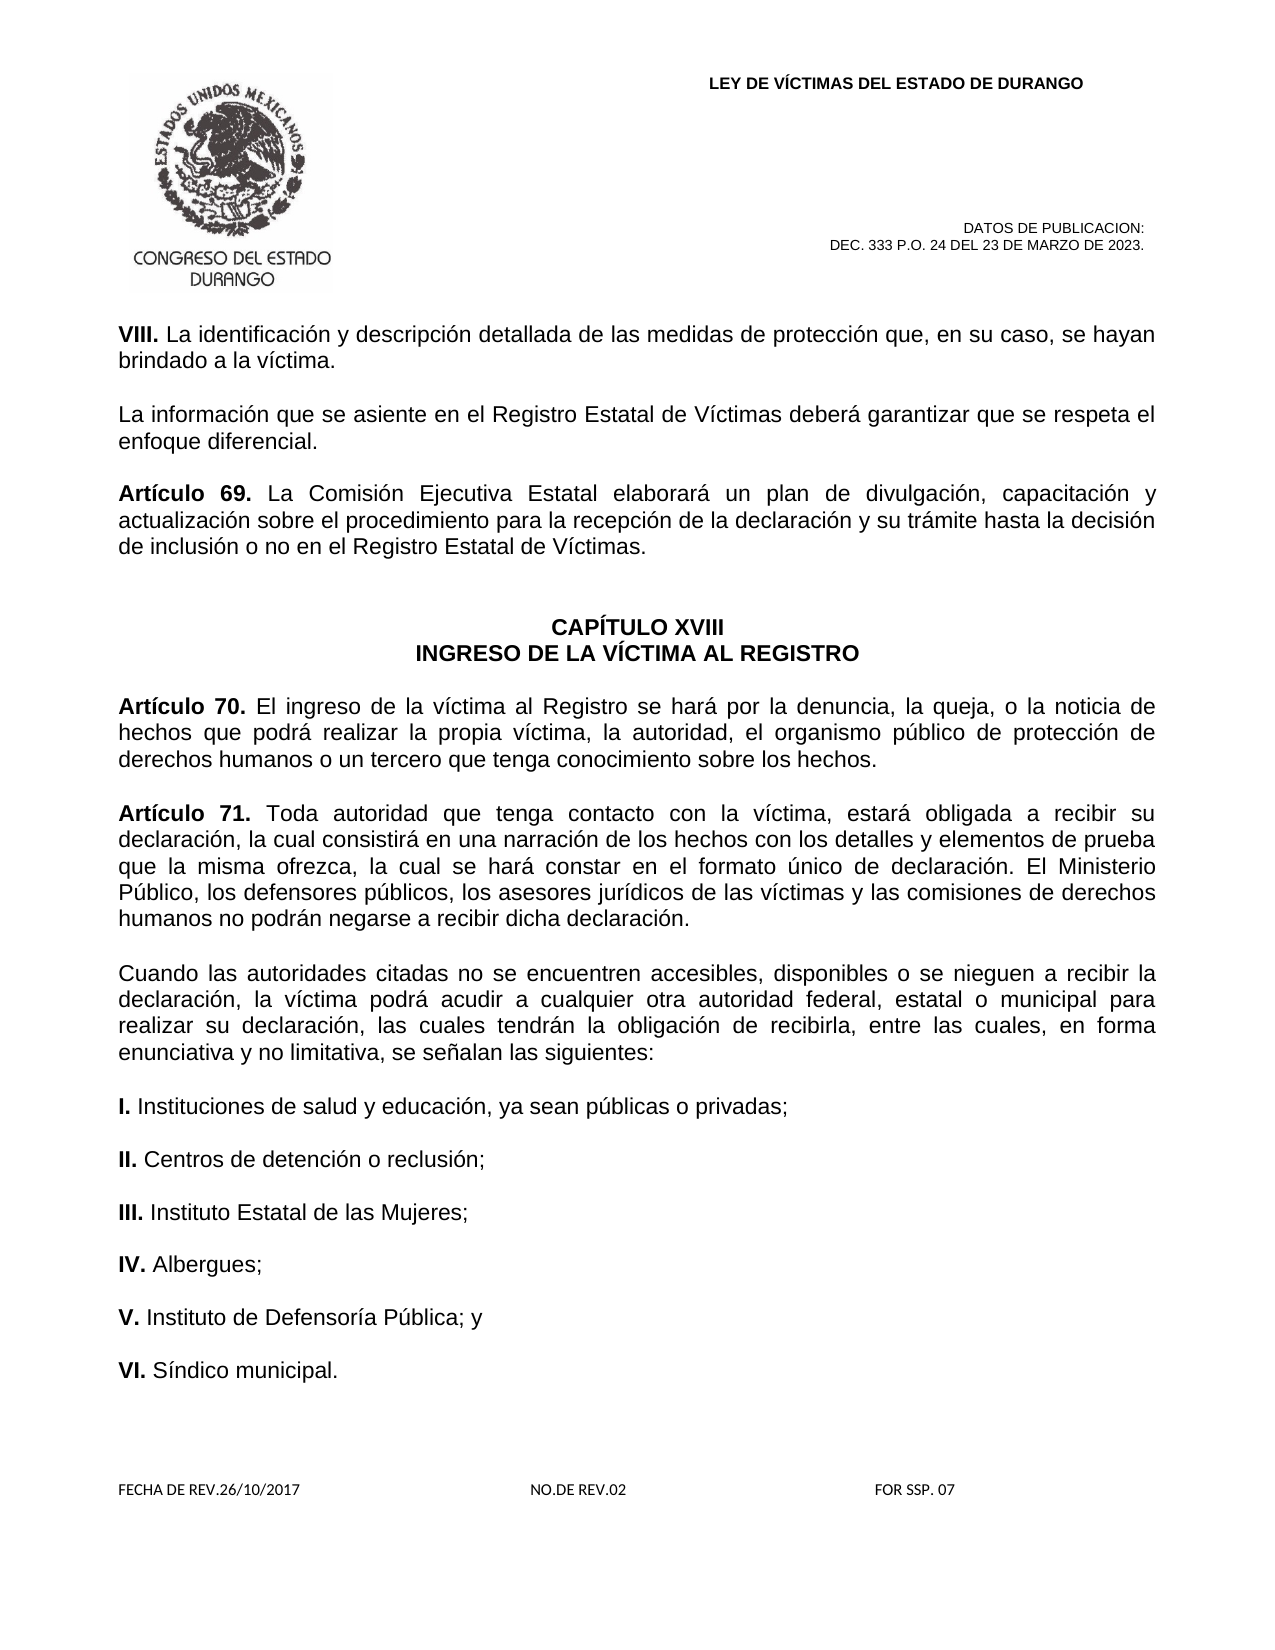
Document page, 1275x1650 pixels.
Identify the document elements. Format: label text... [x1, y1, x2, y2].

text INGRESO DE LA VÍCTIMA AL REGISTRO [118, 640, 1157, 667]
text V. Instituto de Defensoría Pública; y [118, 1304, 1157, 1330]
text CAPÍTULO XVIII [118, 614, 1157, 640]
text Artículo 69. La Comisión Ejecutiva Estatal elaborará un plan de divulgación, capacitación y actualización sobre el procedimiento para la recepción de la declaración y su trámite hasta la decisión de inclusión o no en el Registro Estatal de Víctimas. [118, 480, 1157, 559]
text III. Instituto Estatal de las Mujeres; [118, 1199, 1157, 1225]
text Artículo 71. Toda autoridad que tenga contacto con la víctima, estará obligada a recibir su declaración, la cual consistirá en una narración de los hechos con los detalles y elementos de prueba que la misma ofrezca, la cual se hará constar en el formato único de declaración. El Ministerio Público, los defensores públicos, los asesores jurídicos de las víctimas y las comisiones de derechos humanos no podrán negarse a recibir dicha declaración. [118, 800, 1157, 932]
text IV. Albergues; [118, 1251, 1157, 1278]
text Cuando las autoridades citadas no se encuentren accesibles, disponibles o se nieguen a recibir la declaración, la víctima podrá acudir a cualquier otra autoridad federal, estatal o municipal para realizar su declaración, las cuales tendrán la obligación de recibirla, entre las cuales, en forma enunciativa y no limitativa, se señalan las siguientes: [118, 960, 1157, 1065]
picture [129, 73, 333, 293]
text VI. Síndico municipal. [118, 1357, 1157, 1383]
text VIII. La identificación y descripción detallada de las medidas de protección que, en su caso, se hayan brindado a la víctima. [118, 321, 1157, 373]
text La información que se asiente en el Registro Estatal de Víctimas deberá garantizar que se respeta el enfoque diferencial. [118, 401, 1157, 454]
text Artículo 70. El ingreso de la víctima al Registro se hará por la denuncia, la queja, o la noticia de hechos que podrá realizar la propia víctima, la autoridad, el organismo público de protección de derechos humanos o un tercero que tenga conocimiento sobre los hechos. [118, 693, 1157, 772]
text I. Instituciones de salud y educación, ya sean públicas o privadas; [118, 1093, 1157, 1119]
text II. Centros de detención o reclusión; [118, 1146, 1157, 1172]
